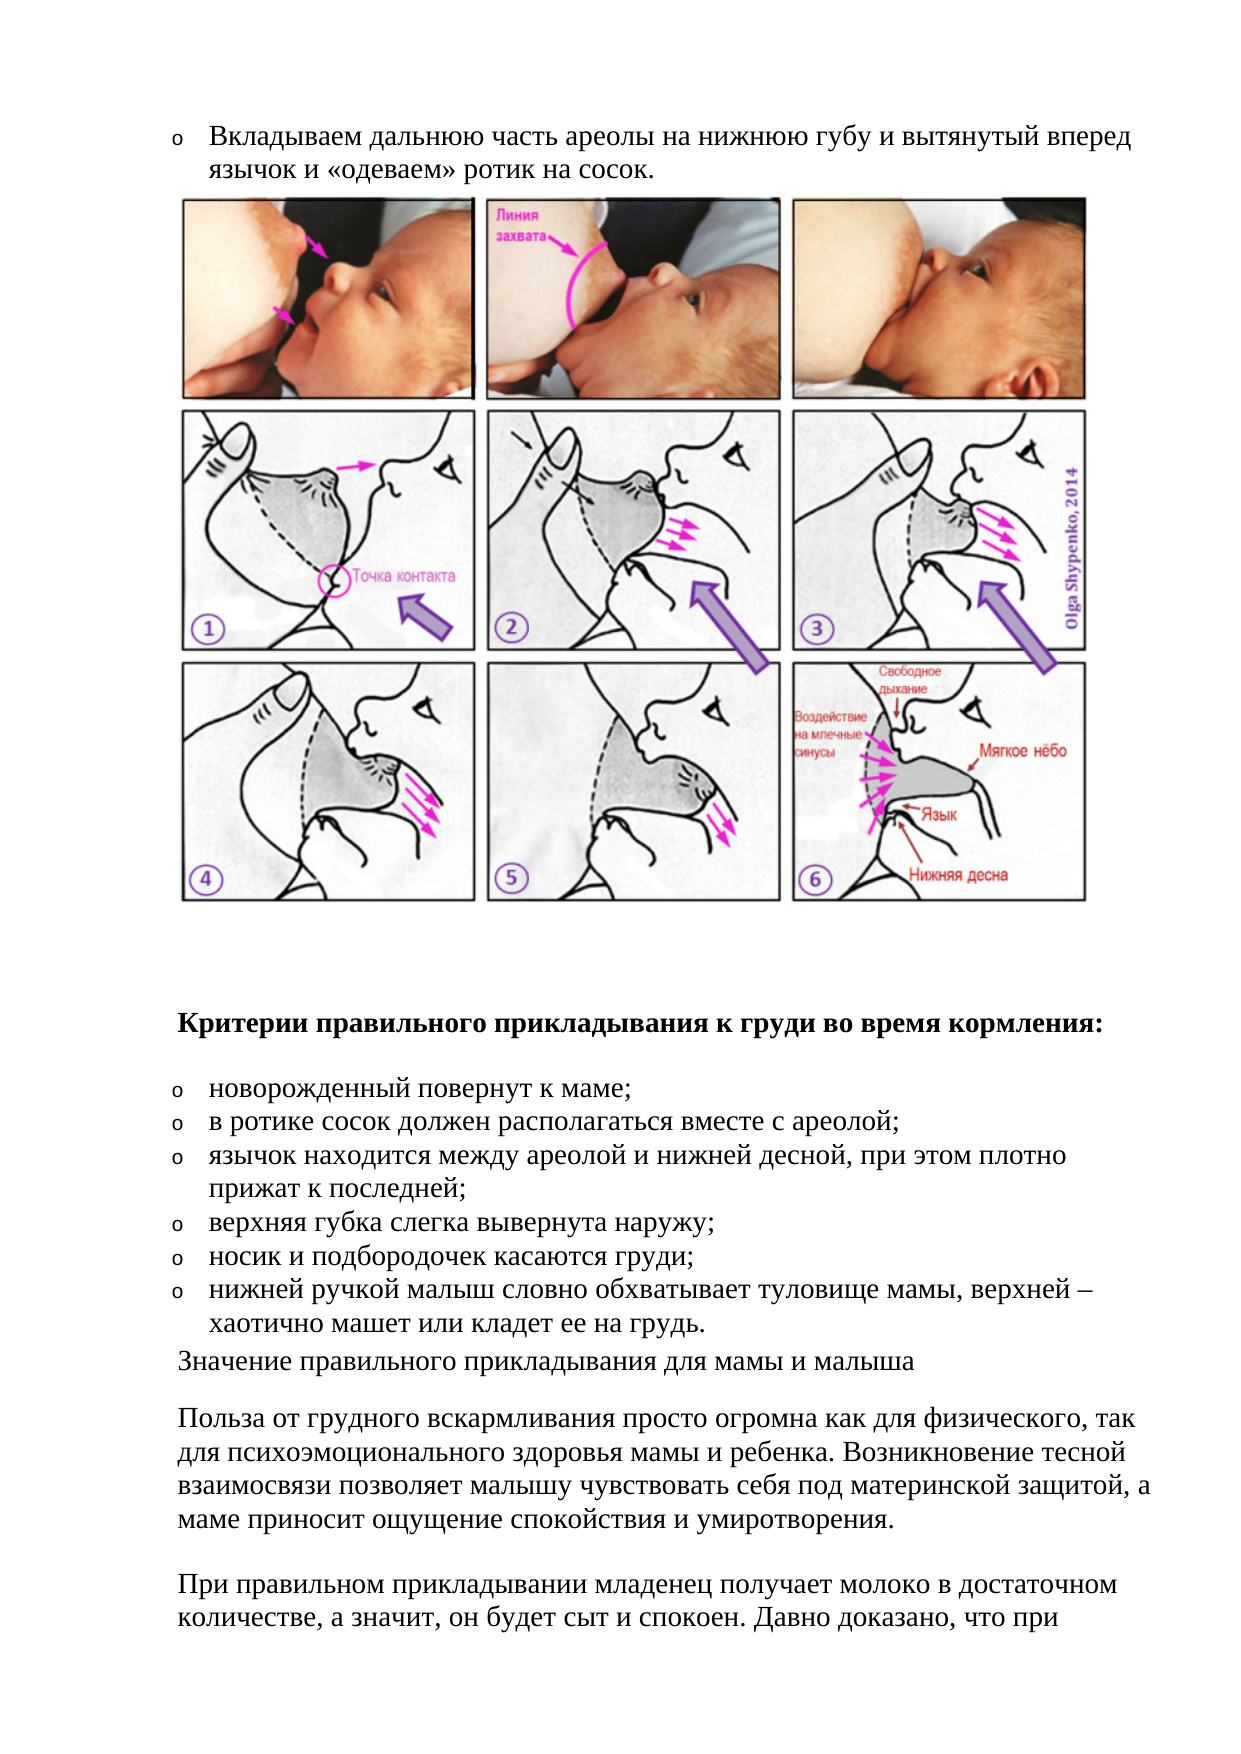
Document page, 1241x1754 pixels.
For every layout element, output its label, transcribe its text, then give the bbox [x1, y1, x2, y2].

text Польза от грудного вскармливания просто огромна как для физического, так для психоэмоционального здоровья мамы и ребенка. Возникновение тесной взаимосвязи позволяет малышу чувствовать себя под материнской защитой, а маме приносит ощущение спокойствия и умиротворения. [177, 1400, 1152, 1534]
list носик и подбородочек касаются груди; [171, 1238, 1152, 1271]
list нижней ручкой малыш словно обхватывает туловище мамы, верхней – хаотично машет или кладет ее на грудь. [171, 1271, 1152, 1338]
text Критерии правильного прикладывания к груди во время кормления: [177, 1005, 1152, 1039]
list язычок находится между ареолой и нижней десной, при этом плотно прижат к последней; [171, 1137, 1152, 1204]
list в ротике сосок должен располагаться вместе с ареолой; [171, 1103, 1152, 1137]
text Значение правильного прикладывания для мамы и малыша [177, 1343, 1152, 1377]
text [177, 1566, 1152, 1633]
list новорожденный повернут к маме; [171, 1070, 1152, 1103]
list Вкладываем дальнюю часть ареолы на нижнюю губу и вытянутый вперед язычок и «одеваем» ротик на сосок. [171, 118, 1152, 185]
list верхняя губка слегка вывернута наружу; [171, 1204, 1152, 1238]
picture [177, 190, 1089, 909]
